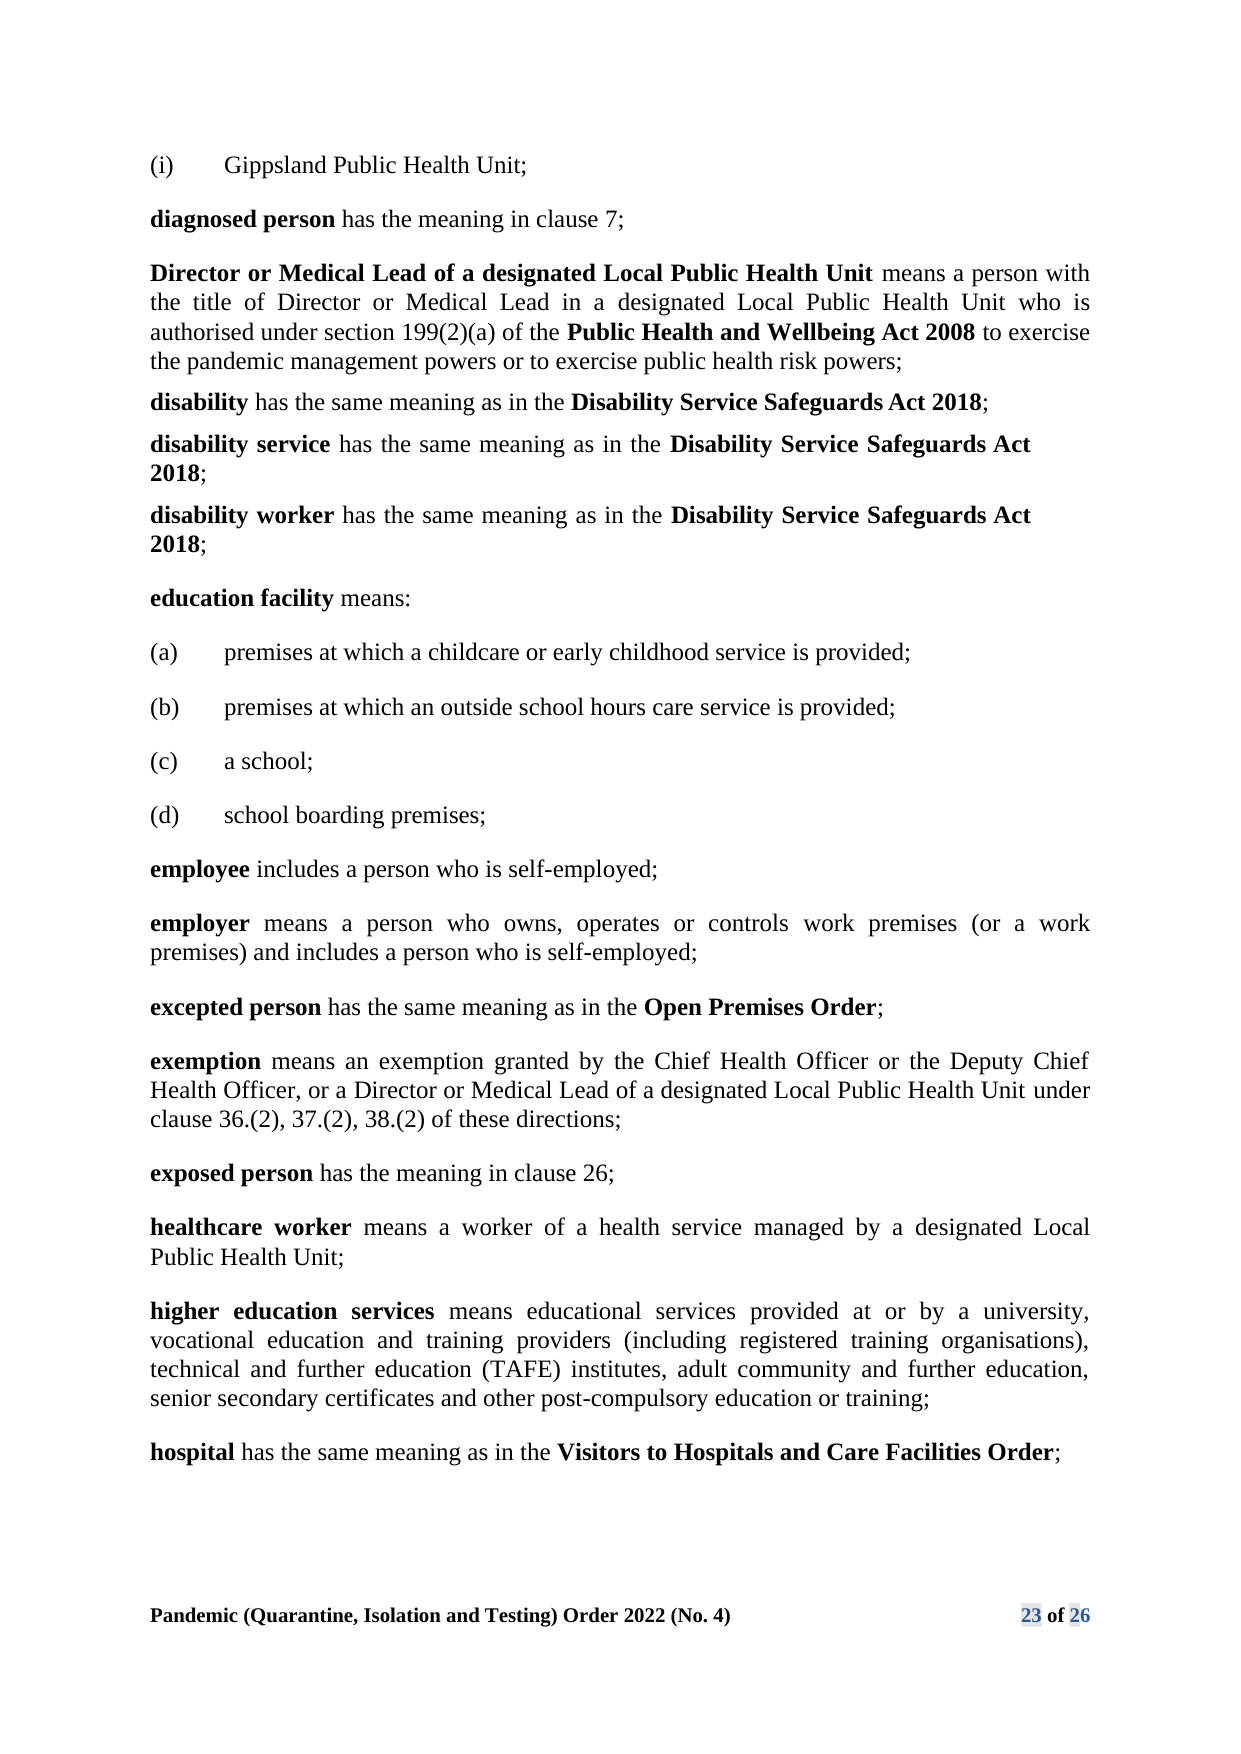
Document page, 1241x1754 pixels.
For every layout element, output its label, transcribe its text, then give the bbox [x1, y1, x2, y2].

text hospital has the same meaning as in the Visitors to Hospitals and Care Facilities Order; [150, 1437, 1090, 1467]
text disability service has the same meaning as in the Disability Service Safeguards Act 2018; [150, 429, 1031, 487]
text healthcare worker means a worker of a health service managed by a designated Local Public Health Unit; [150, 1212, 1090, 1271]
subtitle premises at which a childcare or early childhood service is provided; [150, 637, 1090, 667]
text exposed person has the meaning in clause 26; [150, 1158, 1090, 1187]
text diagnosed person has the meaning in clause 7; [150, 204, 1090, 233]
text employer means a person who owns, operates or controls work premises (or a work premises) and includes a person who is self-employed; [150, 908, 1090, 967]
text Director or Medical Lead of a designated Local Public Health Unit means a person with the title of Director or Medical Lead in a designated Local Public Health Unit who is authorised under section 199(2)(a) of the Public Health and Wellbeing Act 2008 to exercise the pandemic management powers or to exercise public health risk powers; [150, 258, 1090, 375]
text employee includes a person who is self-employed; [150, 854, 1090, 883]
subtitle a school; [150, 746, 1090, 775]
subtitle premises at which an outside school hours care service is provided; [150, 692, 1090, 721]
subtitle school boarding premises; [150, 800, 1090, 829]
subtitle Gippsland Public Health Unit; [150, 150, 1090, 179]
text education facility means: [150, 583, 1090, 612]
text higher education services means educational services provided at or by a university, vocational education and training providers (including registered training organisations), technical and further education (TAFE) institutes, adult community and further education, senior secondary certificates and other post-compulsory education or training; [150, 1296, 1090, 1412]
text disability has the same meaning as in the Disability Service Safeguards Act 2018; [150, 387, 1031, 417]
text exemption means an exemption granted by the Chief Health Officer or the Deputy Chief Health Officer, or a Director or Medical Lead of a designated Local Public Health Unit under clause 36(2), 37(2), 38(2) of these directions; [150, 1046, 1090, 1133]
text excepted person has the same meaning as in the Open Premises Order; [150, 992, 1090, 1021]
text disability worker has the same meaning as in the Disability Service Safeguards Act 2018; [150, 500, 1031, 558]
